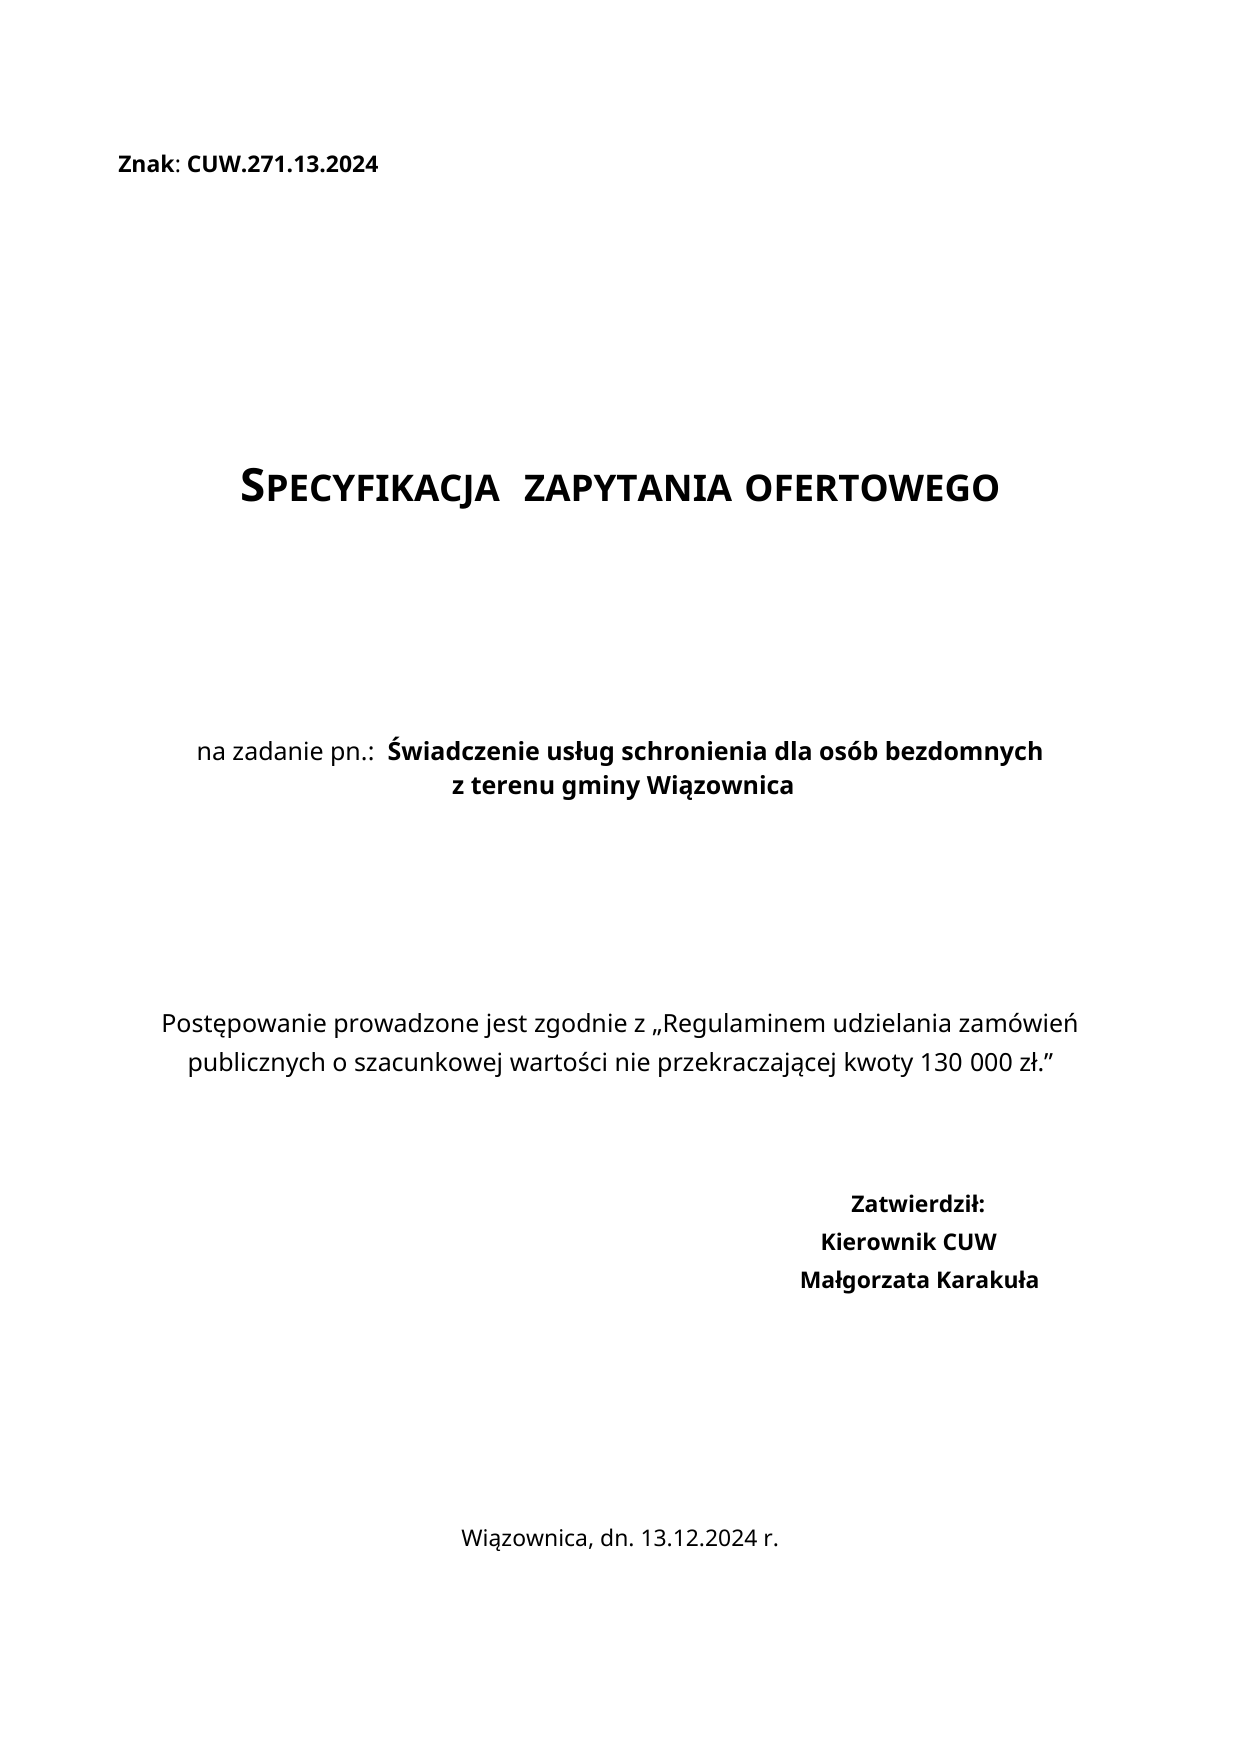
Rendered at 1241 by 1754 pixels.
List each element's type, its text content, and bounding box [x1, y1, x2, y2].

text Kierownik CUW [118, 1226, 1122, 1257]
text z terenu gminy Wiązownica [118, 767, 1122, 801]
text Wiązownica, dn. 13.12.2024 r. [118, 1522, 1122, 1553]
text Małgorzata Karakuła [118, 1264, 1122, 1295]
text Specyfikacja zapytania ofertowego [118, 453, 1122, 515]
text Zatwierdził: [118, 1188, 1122, 1219]
text Postępowanie prowadzone jest zgodnie z „Regulaminem udzielania zamówień publicznych o szacunkowej wartości nie przekraczającej kwoty 130 000 zł.” [118, 1005, 1122, 1078]
text na zadanie pn.: Świadczenie usług schronienia dla osób bezdomnych [118, 733, 1122, 767]
text Znak: CUW.271.13.2024 [118, 148, 1122, 179]
